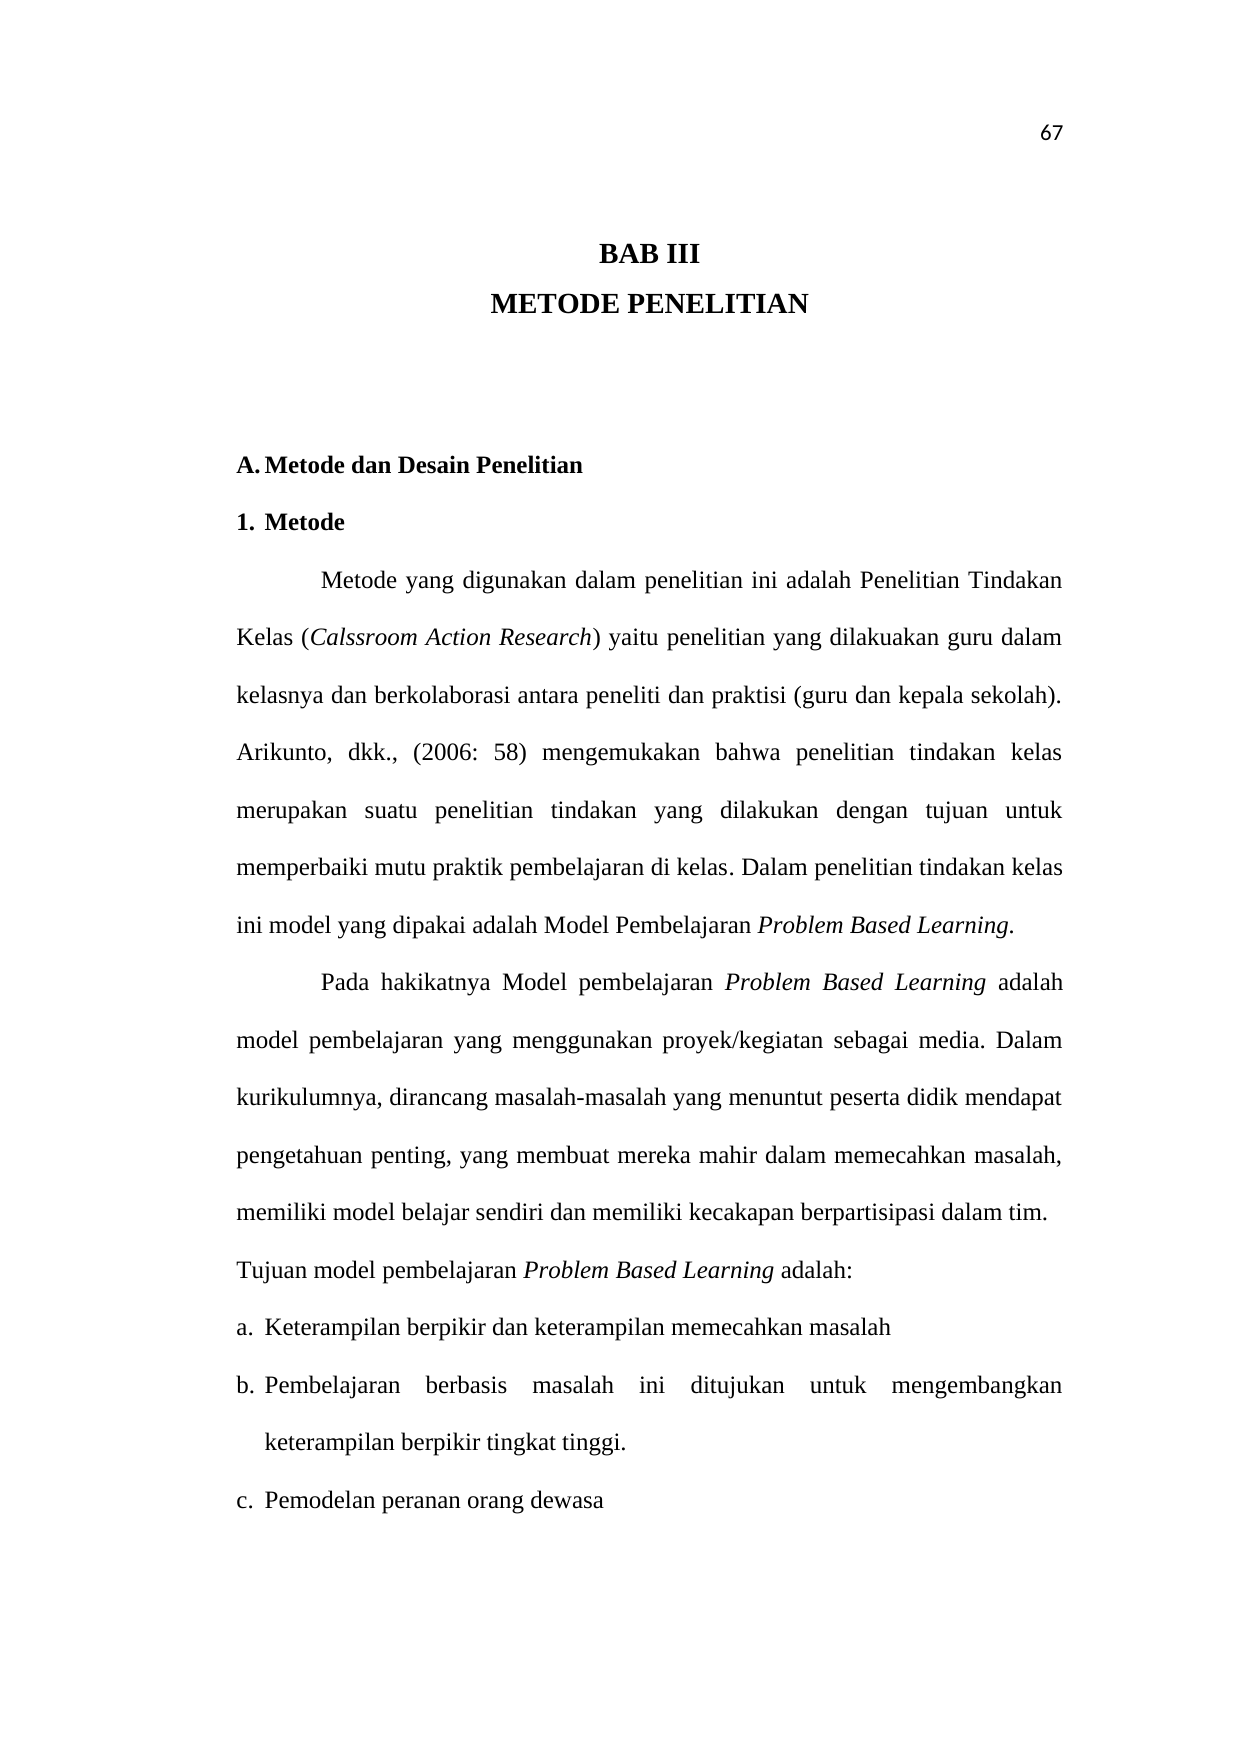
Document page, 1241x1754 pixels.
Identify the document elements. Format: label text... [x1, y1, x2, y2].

list Keterampilan berpikir dan keterampilan memecahkan masalah [236, 1312, 1063, 1341]
list Metode yang digunakan dalam penelitian ini adalah Penelitian Tindakan Kelas (Calssroom Action Research) yaitu penelitian yang dilakuakan guru dalam kelasnya dan berkolaborasi antara peneliti dan praktisi (guru dan kepala sekolah). Arikunto, dkk., (2006: 58) mengemukakan bahwa penelitian tindakan kelas merupakan suatu penelitian tindakan yang dilakukan dengan tujuan untuk memperbaiki mutu praktik pembelajaran di kelas. Dalam penelitian tindakan kelas ini model yang dipakai adalah Model Pembelajaran Problem Based Learning. [236, 565, 1063, 939]
list Tujuan model pembelajaran Problem Based Learning adalah: [236, 1255, 1063, 1284]
list Pemodelan peranan orang dewasa [236, 1485, 1063, 1514]
text BAB III [236, 236, 1063, 270]
text METODE PENELITIAN [236, 287, 1063, 320]
list Metode dan Desain Penelitian [236, 450, 1063, 479]
list Pembelajaran berbasis masalah ini ditujukan untuk mengembangkan keterampilan berpikir tingkat tinggi. [236, 1370, 1063, 1456]
list Pada hakikatnya Model pembelajaran Problem Based Learning adalah model pembelajaran yang menggunakan proyek/kegiatan sebagai media. Dalam kurikulumnya, dirancang masalah-masalah yang menuntut peserta didik mendapat pengetahuan penting, yang membuat mereka mahir dalam memecahkan masalah, memiliki model belajar sendiri dan memiliki kecakapan berpartisipasi dalam tim. [236, 967, 1063, 1226]
list Metode [236, 507, 1063, 536]
